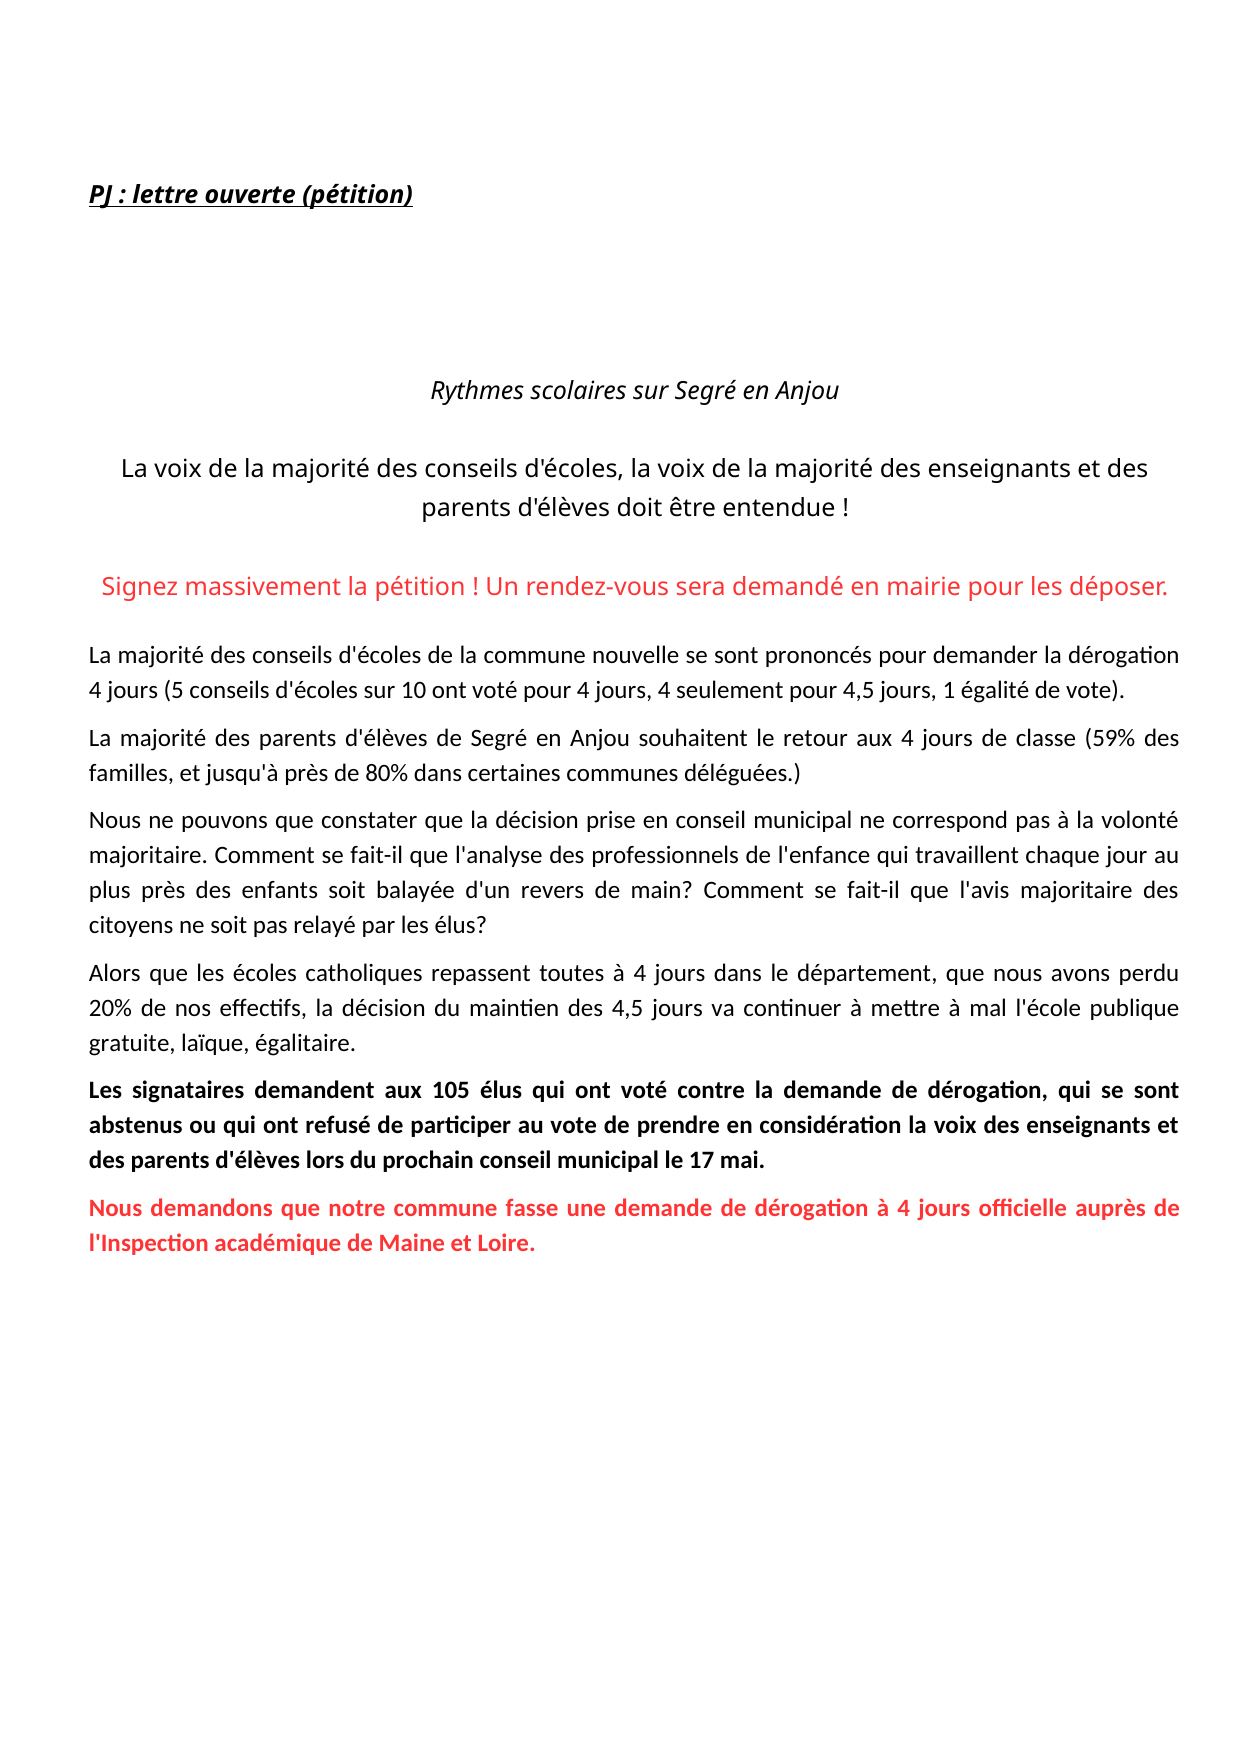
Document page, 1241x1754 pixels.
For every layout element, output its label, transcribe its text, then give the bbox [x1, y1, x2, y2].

text Rythmes scolaires sur Segré en Anjou [89, 372, 1181, 407]
text Alors que les écoles catholiques repassent toutes à 4 jours dans le département, que nous avons perdu 20% de nos effectifs, la décision du maintien des 4,5 jours va continuer à mettre à mal l'école publique gratuite, laïque, égalitaire. [89, 957, 1181, 1058]
text PJ : lettre ouverte (pétition) [89, 177, 1181, 211]
text Signez massivement la pétition ! Un rendez-vous sera demandé en mairie pour les déposer. [89, 568, 1181, 602]
text Nous ne pouvons que constater que la décision prise en conseil municipal ne correspond pas à la volonté majoritaire. Comment se fait-il que l'analyse des professionnels de l'enfance qui travaillent chaque jour au plus près des enfants soit balayée d'un revers de main? Comment se fait-il que l'avis majoritaire des citoyens ne soit pas relayé par les élus? [89, 805, 1181, 940]
text La majorité des parents d'élèves de Segré en Anjou souhaitent le retour aux 4 jours de classe (59% des familles, et jusqu'à près de 80% dans certaines communes déléguées.) [89, 722, 1181, 788]
text La majorité des conseils d'écoles de la commune nouvelle se sont prononcés pour demander la dérogation 4 jours (5 conseils d'écoles sur 10 ont voté pour 4 jours, 4 seulement pour 4,5 jours, 1 égalité de vote). [89, 640, 1181, 705]
text La voix de la majorité des conseils d'écoles, la voix de la majorité des enseignants et des parents d'élèves doit être entendue ! [89, 451, 1181, 524]
text Les signataires demandent aux 105 élus qui ont voté contre la demande de dérogation, qui se sont abstenus ou qui ont refusé de participer au vote de prendre en considération la voix des enseignants et des parents d'élèves lors du prochain conseil municipal le 17 mai. [89, 1075, 1181, 1175]
text Nous demandons que notre commune fasse une demande de dérogation à 4 jours officielle auprès de l'Inspection académique de Maine et Loire. [89, 1192, 1181, 1258]
